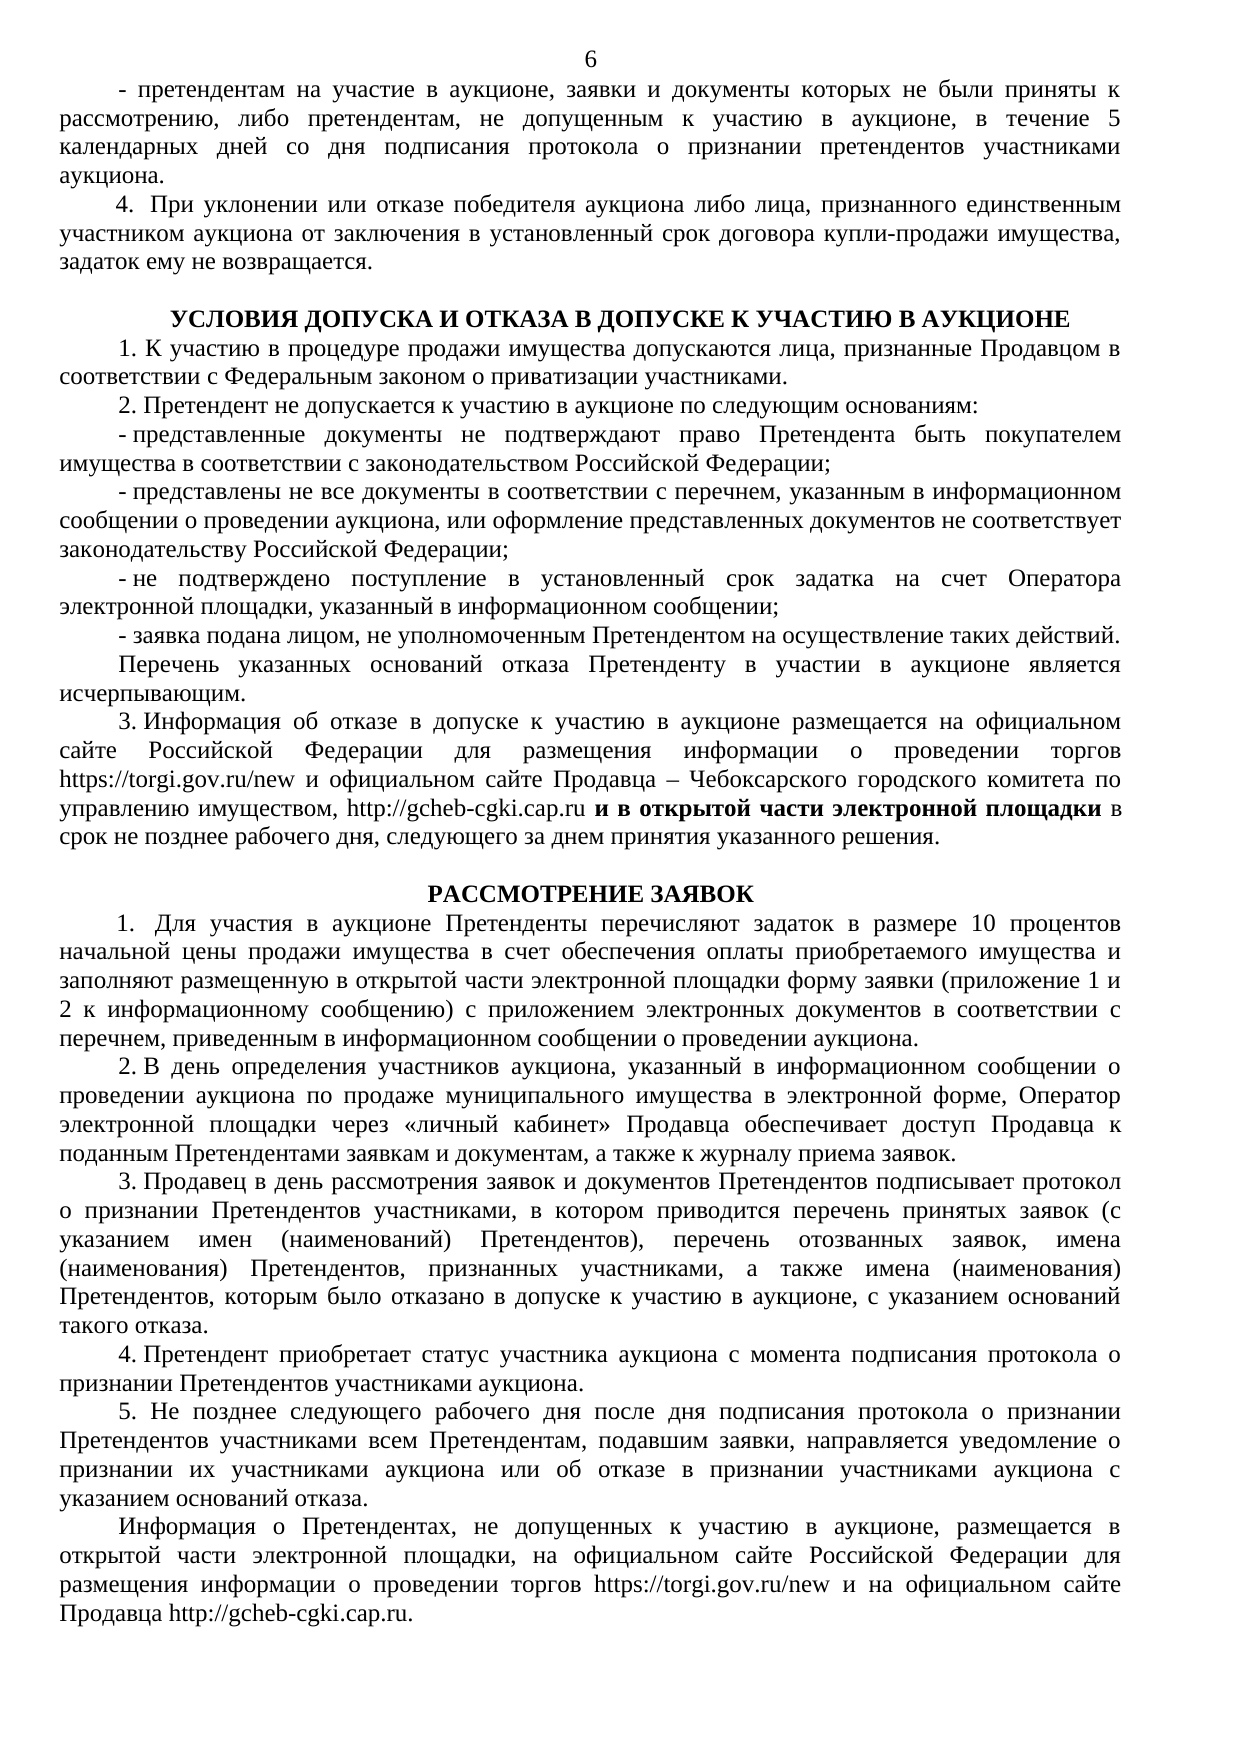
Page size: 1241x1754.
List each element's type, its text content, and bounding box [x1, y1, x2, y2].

text - заявка подана лицом, не уполномоченным Претендентом на осуществление таких действий. [59, 620, 1122, 649]
text 3. Информация об отказе в допуске к участию в аукционе размещается на официальном сайте Российской Федерации для размещения информации о проведении торгов https://torgi.gov.ru/new и официальном сайте Продавца – Чебоксарского городского комитета по управлению имуществом, http://gcheb-cgki.cap.ru и в открытой части электронной площадки в срок не позднее рабочего дня, следующего за днем принятия указанного решения. [59, 706, 1122, 850]
text 2. Претендент не допускается к участию в аукционе по следующим основаниям: [59, 390, 1122, 419]
text 3. Продавец в день рассмотрения заявок и документов Претендентов подписывает протокол о признании Претендентов участниками, в котором приводится перечень принятых заявок (с указанием имен (наименований) Претендентов), перечень отозванных заявок, имена (наименования) Претендентов, признанных участниками, а также имена (наименования) Претендентов, которым было отказано в допуске к участию в аукционе, с указанием оснований такого отказа. [59, 1166, 1122, 1339]
text - представлены не все документы в соответствии с перечнем, указанным в информационном сообщении о проведении аукциона, или оформление представленных документов не соответствует законодательству Российской Федерации; [59, 476, 1122, 563]
text Перечень указанных оснований отказа Претенденту в участии в аукционе является исчерпывающим. [59, 649, 1122, 706]
text Рассмотрение заявок [59, 879, 1122, 908]
text 4. При уклонении или отказе победителя аукциона либо лица, признанного единственным участником аукциона от заключения в установленный срок договора купли-продажи имущества, задаток ему не возвращается. [59, 189, 1122, 275]
text 1. К участию в процедуре продажи имущества допускаются лица, признанные Продавцом в соответствии с Федеральным законом о приватизации участниками. [59, 333, 1122, 390]
list 4. Претендент приобретает статус участника аукциона с момента подписания протокола о признании Претендентов участниками аукциона. [59, 1339, 1122, 1396]
text Условия допуска и отказа в допуске к участию в аукционе [59, 304, 1122, 333]
text 1. Для участия в аукционе Претенденты перечисляют задаток в размере 10 процентов начальной цены продажи имущества в счет обеспечения оплаты приобретаемого имущества и заполняют размещенную в открытой части электронной площадки форму заявки (приложение 1 и 2 к информационному сообщению) с приложением электронных документов в соответствии с перечнем, приведенным в информационном сообщении о проведении аукциона. [59, 908, 1122, 1051]
text 5. Не позднее следующего рабочего дня после дня подписания протокола о признании Претендентов участниками всем Претендентам, подавшим заявки, направляется уведомление о признании их участниками аукциона или об отказе в признании участниками аукциона с указанием оснований отказа. [59, 1396, 1122, 1511]
text - претендентам на участие в аукционе, заявки и документы которых не были приняты к рассмотрению, либо претендентам, не допущенным к участию в аукционе, в течение 5 календарных дней со дня подписания протокола о признании претендентов участниками аукциона. [59, 74, 1122, 189]
text Информация о Претендентах, не допущенных к участию в аукционе, размещается в открытой части электронной площадки, на официальном сайте Российской Федерации для размещения информации о проведении торгов https://torgi.gov.ru/new и на официальном сайте Продавца http://gcheb-cgki.cap.ru. [59, 1511, 1122, 1626]
text - представленные документы не подтверждают право Претендента быть покупателем имущества в соответствии с законодательством Российской Федерации; [59, 419, 1122, 476]
text - не подтверждено поступление в установленный срок задатка на счет Оператора электронной площадки, указанный в информационном сообщении; [59, 563, 1122, 620]
text 2. В день определения участников аукциона, указанный в информационном сообщении о проведении аукциона по продаже муниципального имущества в электронной форме, Оператор электронной площадки через «личный кабинет» Продавца обеспечивает доступ Продавца к поданным Претендентами заявкам и документам, а также к журналу приема заявок. [59, 1051, 1122, 1166]
